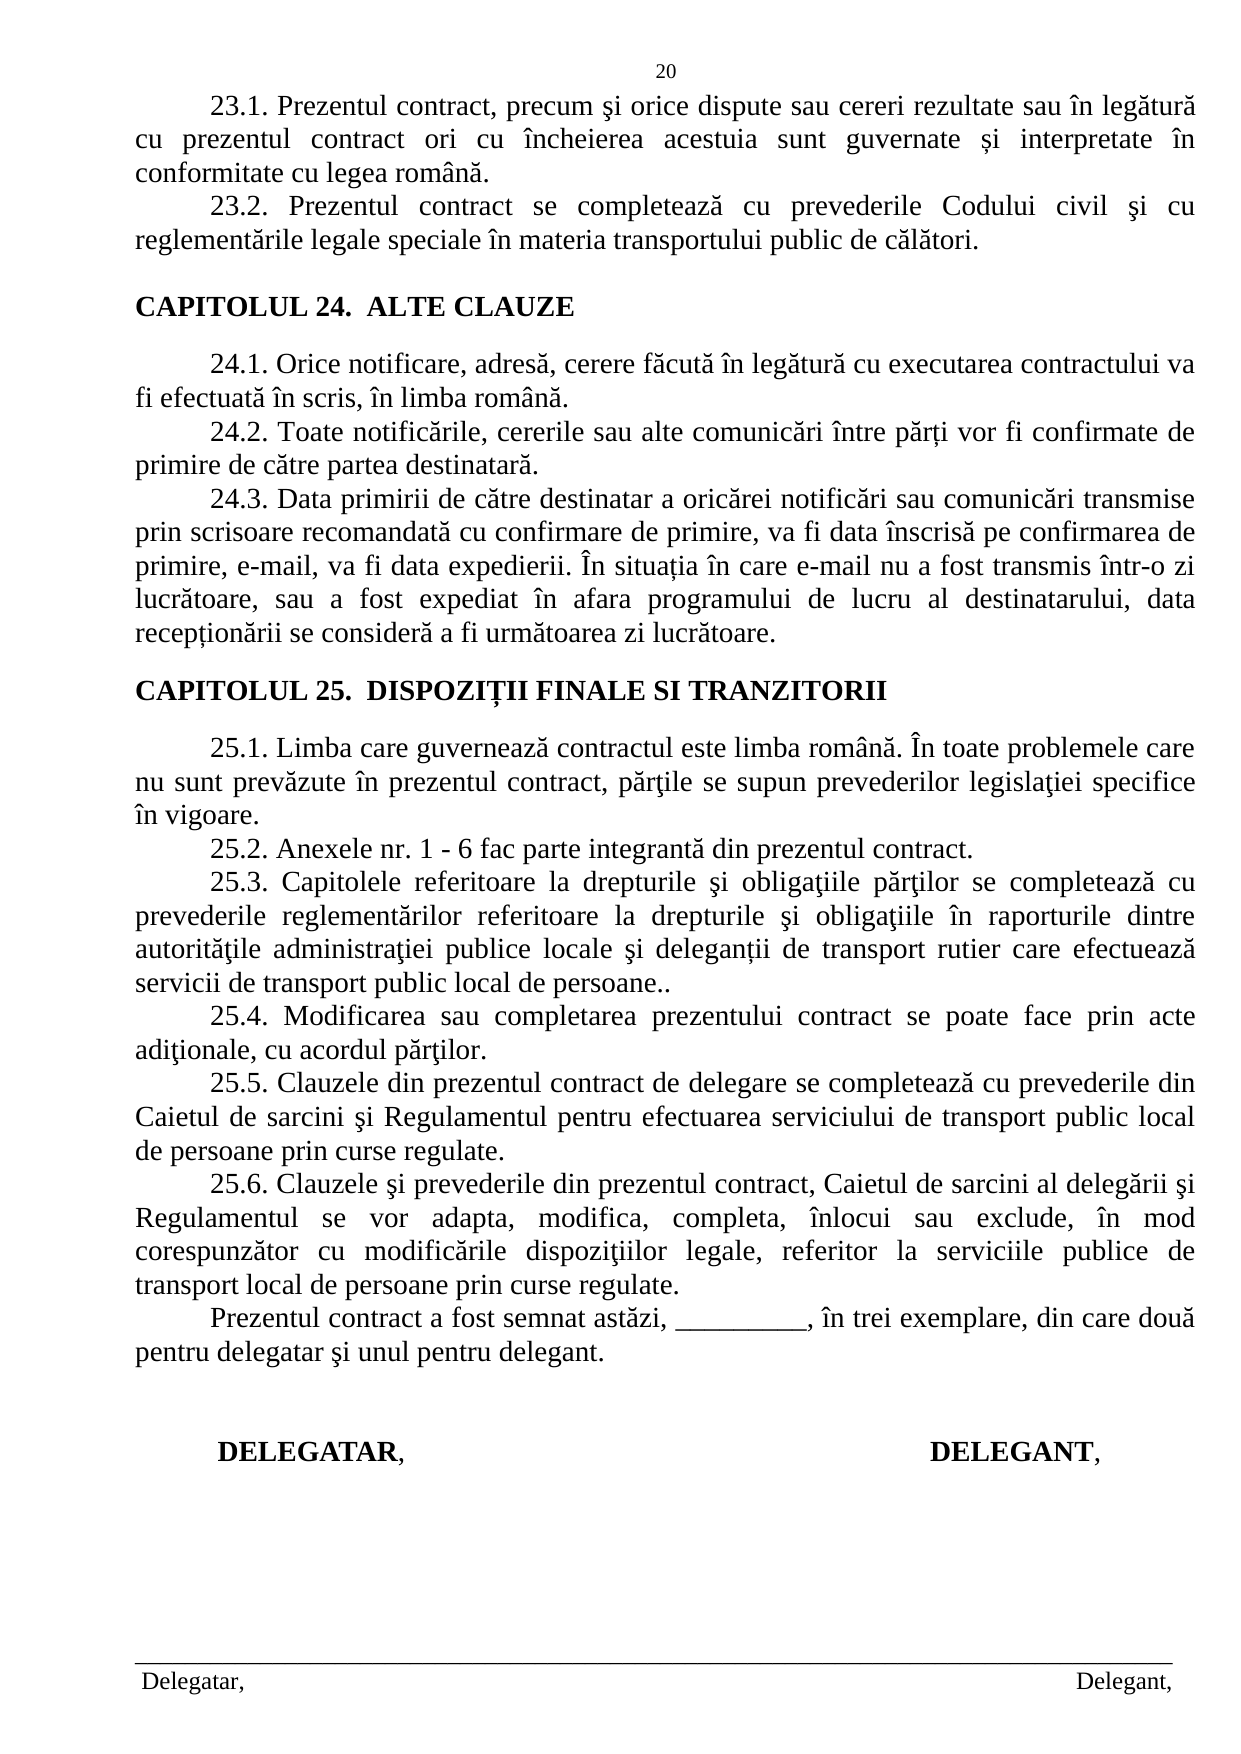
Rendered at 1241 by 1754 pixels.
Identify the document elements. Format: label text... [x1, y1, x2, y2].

text 23.1. Prezentul contract, precum şi orice dispute sau cereri rezultate sau în legătură cu prezentul contract ori cu încheierea acestuia sunt guvernate și interpretate în conformitate cu legea română. [135, 88, 1197, 188]
text 25.4. Modificarea sau completarea prezentului contract se poate face prin acte adiţionale, cu acordul părţilor. [135, 998, 1197, 1066]
text Prezentul contract a fost semnat astăzi, _________, în trei exemplare, din care două pentru delegatar şi unul pentru delegant. [135, 1300, 1197, 1367]
text 24.1. Orice notificare, adresă, cerere făcută în legătură cu executarea contractului va fi efectuată în scris, în limba română. [135, 347, 1197, 414]
text 23.2. Prezentul contract se completează cu prevederile Codului civil şi cu reglementările legale speciale în materia transportului public de călători. [135, 188, 1197, 256]
text 25.5. Clauzele din prezentul contract de delegare se completează cu prevederile din Caietul de sarcini şi Regulamentul pentru efectuarea serviciului de transport public local de persoane prin curse regulate. [135, 1066, 1197, 1166]
text CAPITOLUL 24. ALTE CLAUZE [135, 289, 1197, 323]
text 24.2. Toate notificările, cererile sau alte comunicări între părți vor fi confirmate de primire de către partea destinatară. [135, 414, 1197, 481]
text 25.2. Anexele nr. 1 - 6 fac parte integrantă din prezentul contract. [135, 831, 1197, 864]
text DELEGATAR, DELEGANT, [210, 1434, 1194, 1468]
text 25.3. Capitolele referitoare la drepturile şi obligaţiile părţilor se completează cu prevederile reglementărilor referitoare la drepturile şi obligaţiile în raporturile dintre autorităţile administraţiei publice locale şi deleganții de transport rutier care efectuează servicii de transport public local de persoane.. [135, 864, 1197, 998]
text 25.1. Limba care guvernează contractul este limba română. În toate problemele care nu sunt prevăzute în prezentul contract, părţile se supun prevederilor legislaţiei specifice în vigoare. [135, 730, 1197, 831]
text 25.6. Clauzele şi prevederile din prezentul contract, Caietul de sarcini al delegării şi Regulamentul se vor adapta, modifica, completa, înlocui sau exclude, în mod corespunzător cu modificările dispoziţiilor legale, referitor la serviciile publice de transport local de persoane prin curse regulate. [135, 1166, 1197, 1300]
text CAPITOLUL 25. DISPOZIȚII FINALE SI TRANZITORII [135, 673, 1197, 706]
text 24.3. Data primirii de către destinatar a oricărei notificări sau comunicări transmise prin scrisoare recomandată cu confirmare de primire, va fi data înscrisă pe confirmarea de primire, e-mail, va fi data expedierii. În situația în care e-mail nu a fost transmis într-o zi lucrătoare, sau a fost expediat în afara programului de lucru al destinatarului, data recepționării se consideră a fi următoarea zi lucrătoare. [135, 481, 1197, 648]
